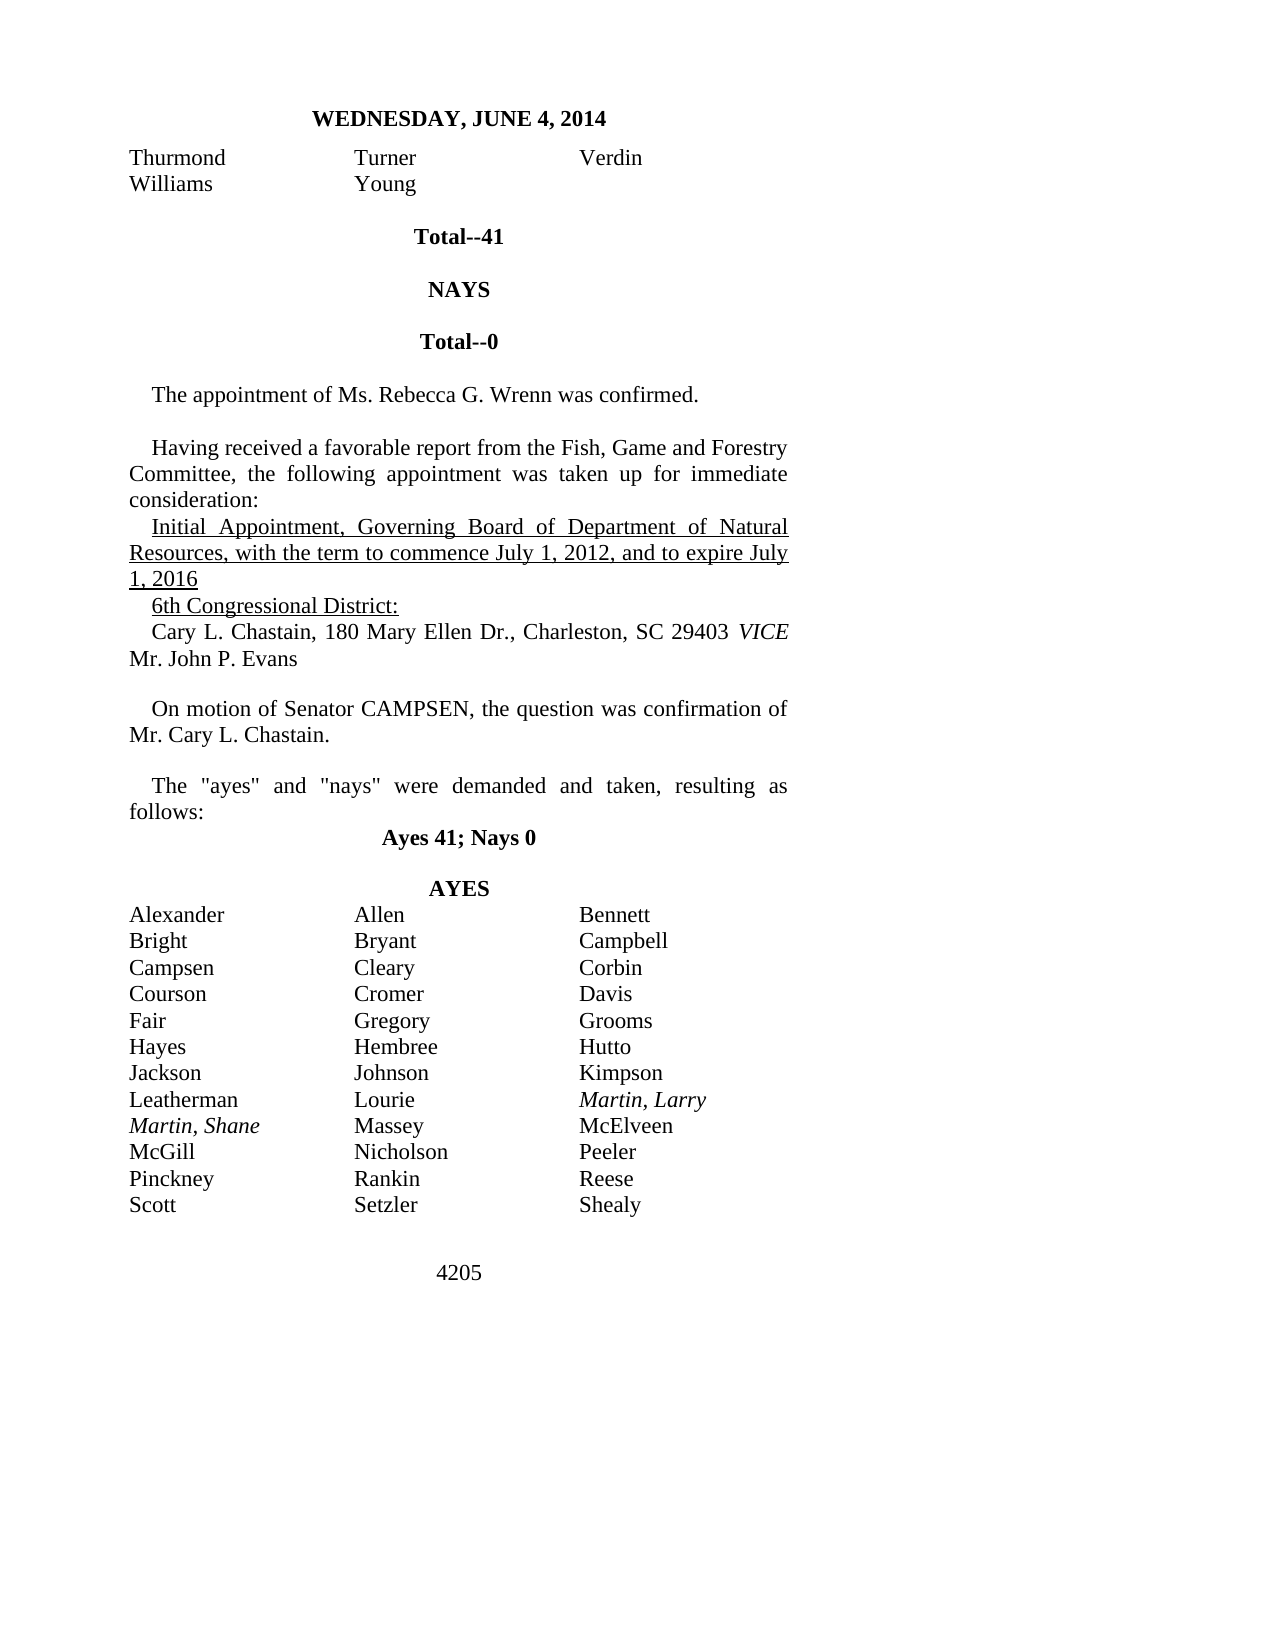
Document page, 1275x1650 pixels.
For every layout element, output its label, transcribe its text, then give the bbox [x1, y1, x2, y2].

text Cary L. Chastain, 180 Mary Ellen Dr., Charleston, SC 29403 VICE Mr. John P. Evans [129, 618, 789, 671]
text Initial Appointment, Governing Board of Department of Natural Resources, with the term to commence July 1, 2012, and to expire July 1, 2016 [129, 513, 789, 562]
text Hayes Hembree Hutto [129, 1033, 789, 1059]
text Campsen Cleary Corbin [129, 954, 789, 980]
text Thurmond Turner Verdin [129, 144, 789, 170]
text Williams Young [129, 170, 789, 197]
text The appointment of Ms. Rebecca G. Wrenn was confirmed. [129, 381, 789, 407]
text NAYS [129, 276, 789, 302]
text Initial Appointment, Governing Board of Department of Natural Resources, with the term to commence July 1, 2012, and to expire July 1, 2016 [129, 563, 789, 592]
text Total--0 [129, 328, 789, 355]
text Total--41 [129, 223, 789, 249]
text Ayes 41; Nays 0 [129, 824, 789, 851]
text Bright Bryant Campbell [129, 928, 789, 954]
text The "ayes" and "nays" were demanded and taken, resulting as follows: [129, 772, 789, 824]
text Jackson Johnson Kimpson [129, 1059, 789, 1086]
text Having received a favorable report from the Fish, Game and Forestry Committee, the following appointment was taken up for immediate consideration: [129, 434, 789, 513]
text Scott Setzler Shealy [129, 1191, 789, 1217]
text Pinckney Rankin Reese [129, 1165, 789, 1191]
text Fair Gregory Grooms [129, 1007, 789, 1033]
text 6th Congressional District: [129, 592, 789, 618]
text Alexander Allen Bennett [129, 901, 789, 928]
text On motion of Senator CAMPSEN, the question was confirmation of Mr. Cary L. Chastain. [129, 695, 789, 748]
text Leatherman Lourie Martin, Larry [129, 1086, 789, 1112]
text Martin, Shane Massey McElveen [129, 1112, 789, 1138]
text McGill Nicholson Peeler [129, 1138, 789, 1165]
text AYES [129, 875, 789, 901]
text Courson Cromer Davis [129, 980, 789, 1007]
